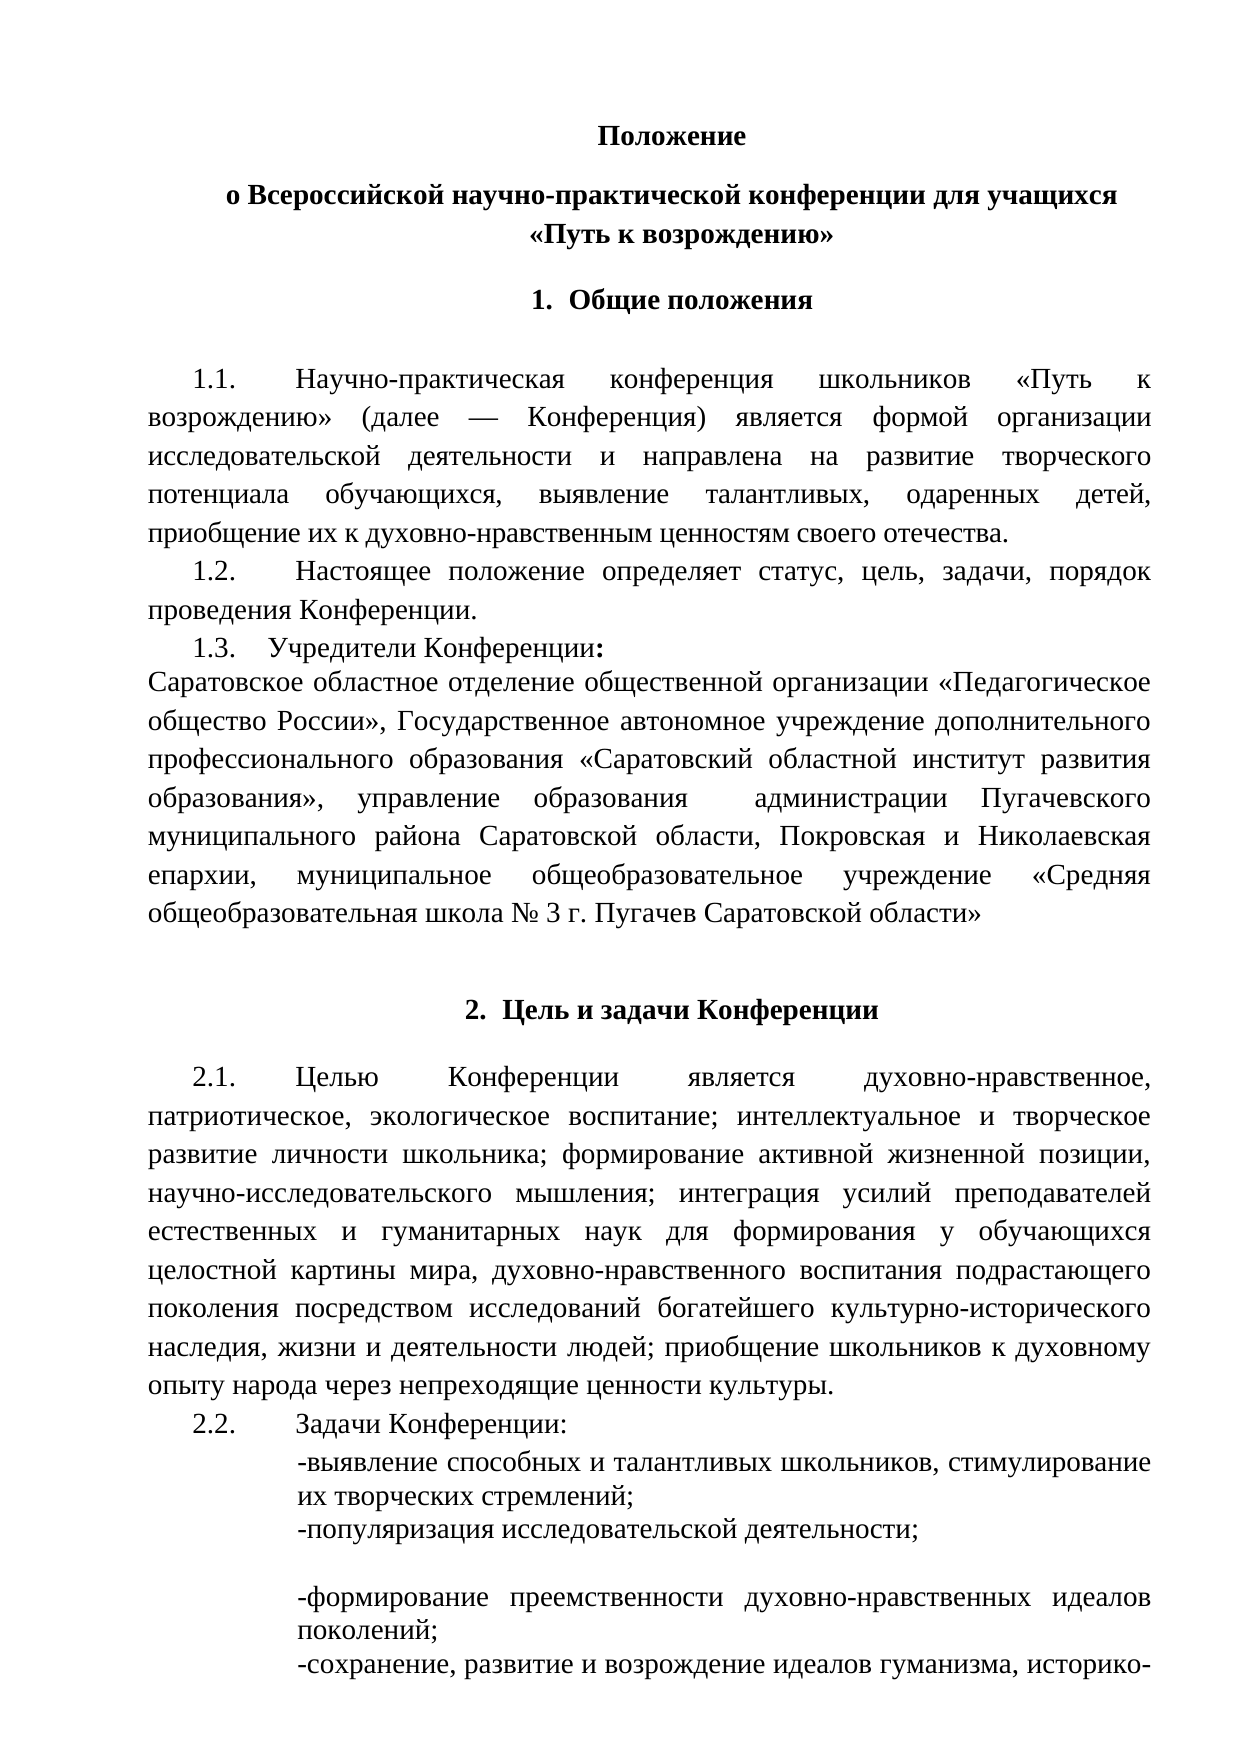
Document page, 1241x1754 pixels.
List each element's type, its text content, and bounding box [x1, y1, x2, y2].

text -формирование преемственности духовно-нравственных идеалов поколений; [297, 1579, 1152, 1646]
list Настоящее положение определяет статус, цель, задачи, порядок проведения Конференции. [148, 553, 1152, 626]
list Общие положения [192, 275, 1152, 318]
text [297, 1646, 1152, 1679]
list Учредители Конференции: [192, 631, 1152, 664]
list Цель и задачи Конференции [192, 992, 1152, 1026]
text Положение [192, 118, 1152, 152]
text -популяризация исследовательской деятельности; [297, 1512, 1152, 1545]
list Научно-практическая конференция школьников «Путь к возрождению» (далее — Конференция) является формой организации исследовательской деятельности и направлена на развитие творческого потенциала обучающихся, выявление талантливых, одаренных детей, приобщение их к духовно-нравственным ценностям своего отечества. [148, 361, 1152, 548]
list Целью Конференции является духовно-нравственное, патриотическое, экологическое воспитание; интеллектуальное и творческое развитие личности школьника; формирование активной жизненной позиции, научно-исследовательского мышления; интеграция усилий преподавателей естественных и гуманитарных наук для формирования у обучающихся целостной картины мира, духовно-нравственного воспитания подрастающего поколения посредством исследований богатейшего культурно-исторического наследия, жизни и деятельности людей; приобщение школьников к духовному опыту народа через непреходящие ценности культуры. [148, 1059, 1152, 1401]
text -выявление способных и талантливых школьников, стимулирование их творческих стремлений; [297, 1444, 1152, 1512]
text о Всероссийской научно-практической конференции для учащихся «Путь к возрождению» [192, 177, 1152, 249]
text Саратовское областное отделение общественной организации «Педагогическое общество России», Государственное автономное учреждение дополнительного профессионального образования «Саратовский областной институт развития образования», управление образования администрации Пугачевского муниципального района Саратовской области, Покровская и Николаевская епархии, муниципальное общеобразовательное учреждение «Средняя общеобразовательная школа № 3 г. Пугачев Саратовской области» [148, 664, 1152, 929]
list Задачи Конференции: [148, 1406, 1152, 1439]
